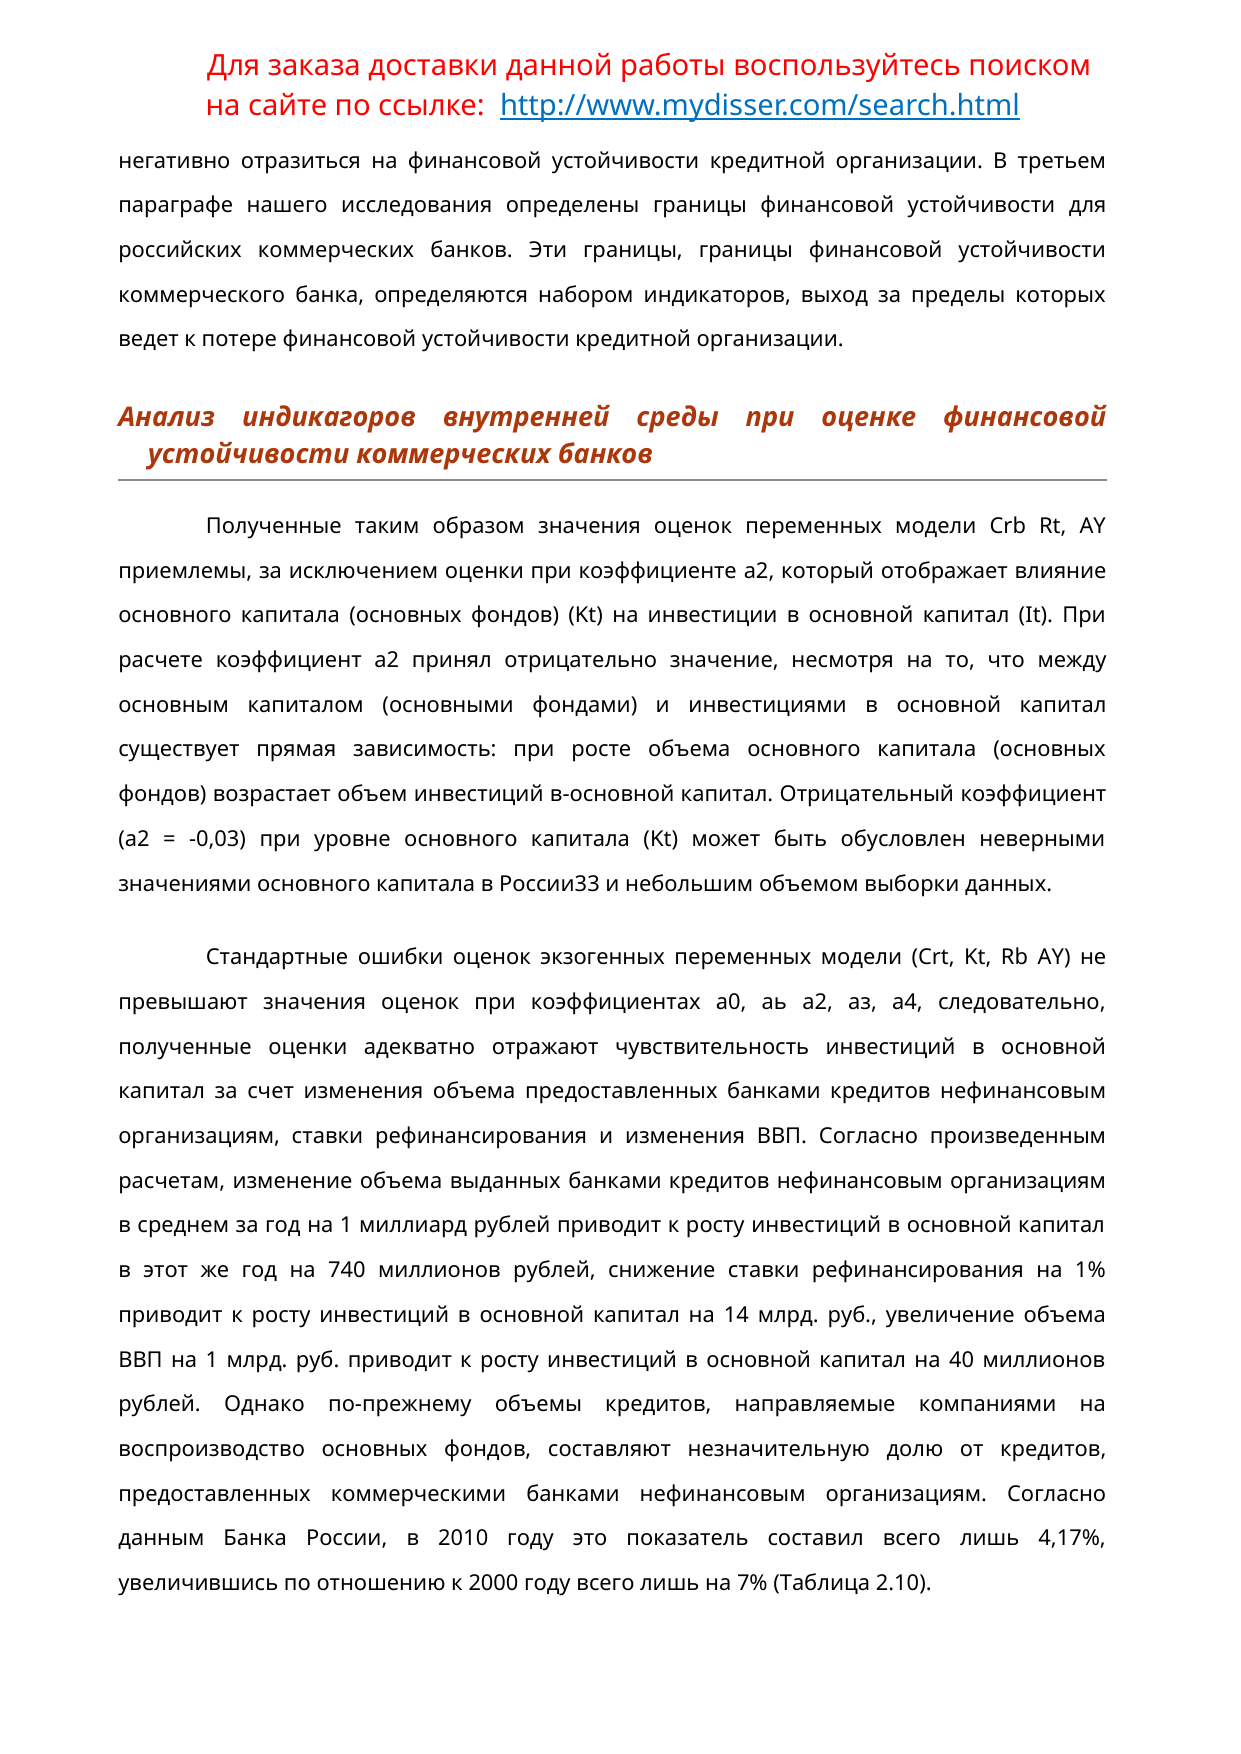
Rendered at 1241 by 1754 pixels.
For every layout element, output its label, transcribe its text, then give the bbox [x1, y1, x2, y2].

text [118, 144, 1107, 353]
text Стандартные ошибки оценок экзогенных переменных модели (Crt, Kt, Rb AY) не превышают значения оценок при коэффициентах а0, аь а2, аз, а4, следовательно, полученные оценки адекватно отражают чувствительность инвестиций в основной капитал за счет изменения объема предоставленных банками кредитов нефинансовым организациям, ставки рефинансирования и изменения ВВП. Согласно произведенным расчетам, изменение объема выданных банками кредитов нефинансовым организациям в среднем за год на 1 миллиард рублей приводит к росту инвестиций в основной капитал в этот же год на 740 миллионов рублей, снижение ставки рефинансирования на 1% приводит к росту инвестиций в основной капитал на 14 млрд. руб., увеличение объема ВВП на 1 млрд. руб. приводит к росту инвестиций в основной капитал на 40 миллионов рублей. Однако по-прежнему объемы кредитов, направляемые компаниями на воспроизводство основных фондов, составляют незначительную долю от кредитов, предоставленных коммерческими банками нефинансовым организациям. Согласно данным Банка России, в 2010 году это показатель составил всего лишь 4,17%, увеличившись по отношению к 2000 году всего лишь на 7% (Таблица 2.10). [118, 941, 1107, 1597]
subtitle Анализ индикагоров внутренней среды при оценке финансовой устойчивости коммерческих банков [118, 397, 1107, 479]
text Полученные таким образом значения оценок переменных модели Crb Rt, AY приемлемы, за исключением оценки при коэффициенте а2, который отображает влияние основного капитала (основных фондов) (Kt) на инвестиции в основной капитал (It). При расчете коэффициент а2 принял отрицательно значение, несмотря на то, что между основным капиталом (основными фондами) и инвестициями в основной капитал существует прямая зависимость: при росте объема основного капитала (основных фондов) возрастает объем инвестиций в-основной капитал. Отрицательный коэффициент (а2 = -0,03) при уровне основного капитала (Kt) может быть обусловлен неверными значениями основного капитала в России33 и небольшим объемом выборки данных. [118, 510, 1107, 897]
